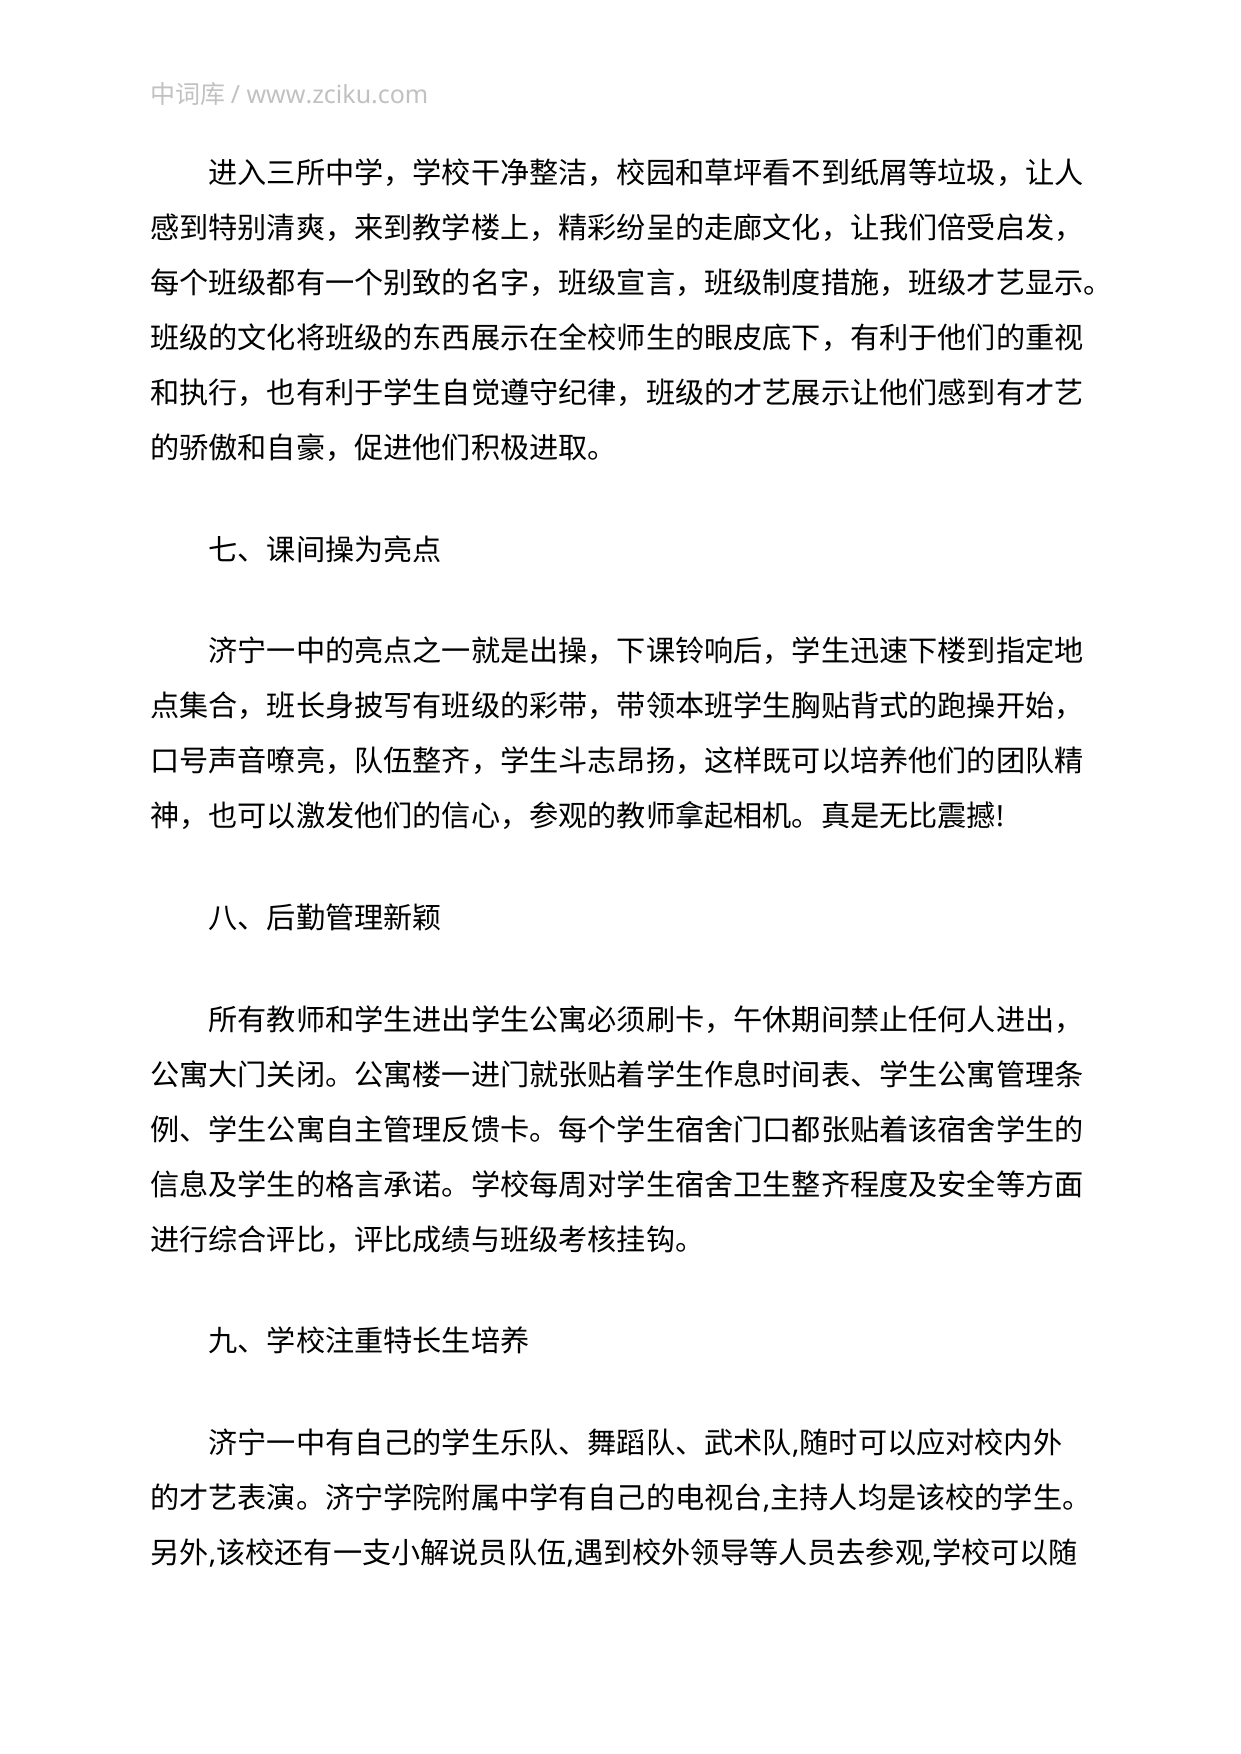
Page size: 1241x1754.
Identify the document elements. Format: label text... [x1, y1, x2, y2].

text 八、后勤管理新颖 [150, 895, 1090, 937]
text 济宁一中的亮点之一就是出操，下课铃响后，学生迅速下楼到指定地点集合，班长身披写有班级的彩带，带领本班学生胸贴背式的跑操开始，口号声音嘹亮，队伍整齐，学生斗志昂扬，这样既可以培养他们的团队精神，也可以激发他们的信心，参观的教师拿起相机。真是无比震撼! [150, 628, 1090, 835]
text 所有教师和学生进出学生公寓必须刷卡，午休期间禁止任何人进出，公寓大门关闭。公寓楼一进门就张贴着学生作息时间表、学生公寓管理条例、学生公寓自主管理反馈卡。每个学生宿舍门口都张贴着该宿舍学生的信息及学生的格言承诺。学校每周对学生宿舍卫生整齐程度及安全等方面进行综合评比，评比成绩与班级考核挂钩。 [150, 996, 1090, 1258]
text 九、学校注重特长生培养 [150, 1318, 1090, 1360]
text 进入三所中学，学校干净整洁，校园和草坪看不到纸屑等垃圾，让人感到特别清爽，来到教学楼上，精彩纷呈的走廊文化，让我们倍受启发，每个班级都有一个别致的名字，班级宣言，班级制度措施，班级才艺显示。班级的文化将班级的东西展示在全校师生的眼皮底下，有利于他们的重视和执行，也有利于学生自觉遵守纪律，班级的才艺展示让他们感到有才艺的骄傲和自豪，促进他们积极进取。 [150, 150, 1090, 467]
text 七、课间操为亮点 [150, 526, 1090, 568]
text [150, 1419, 1090, 1572]
